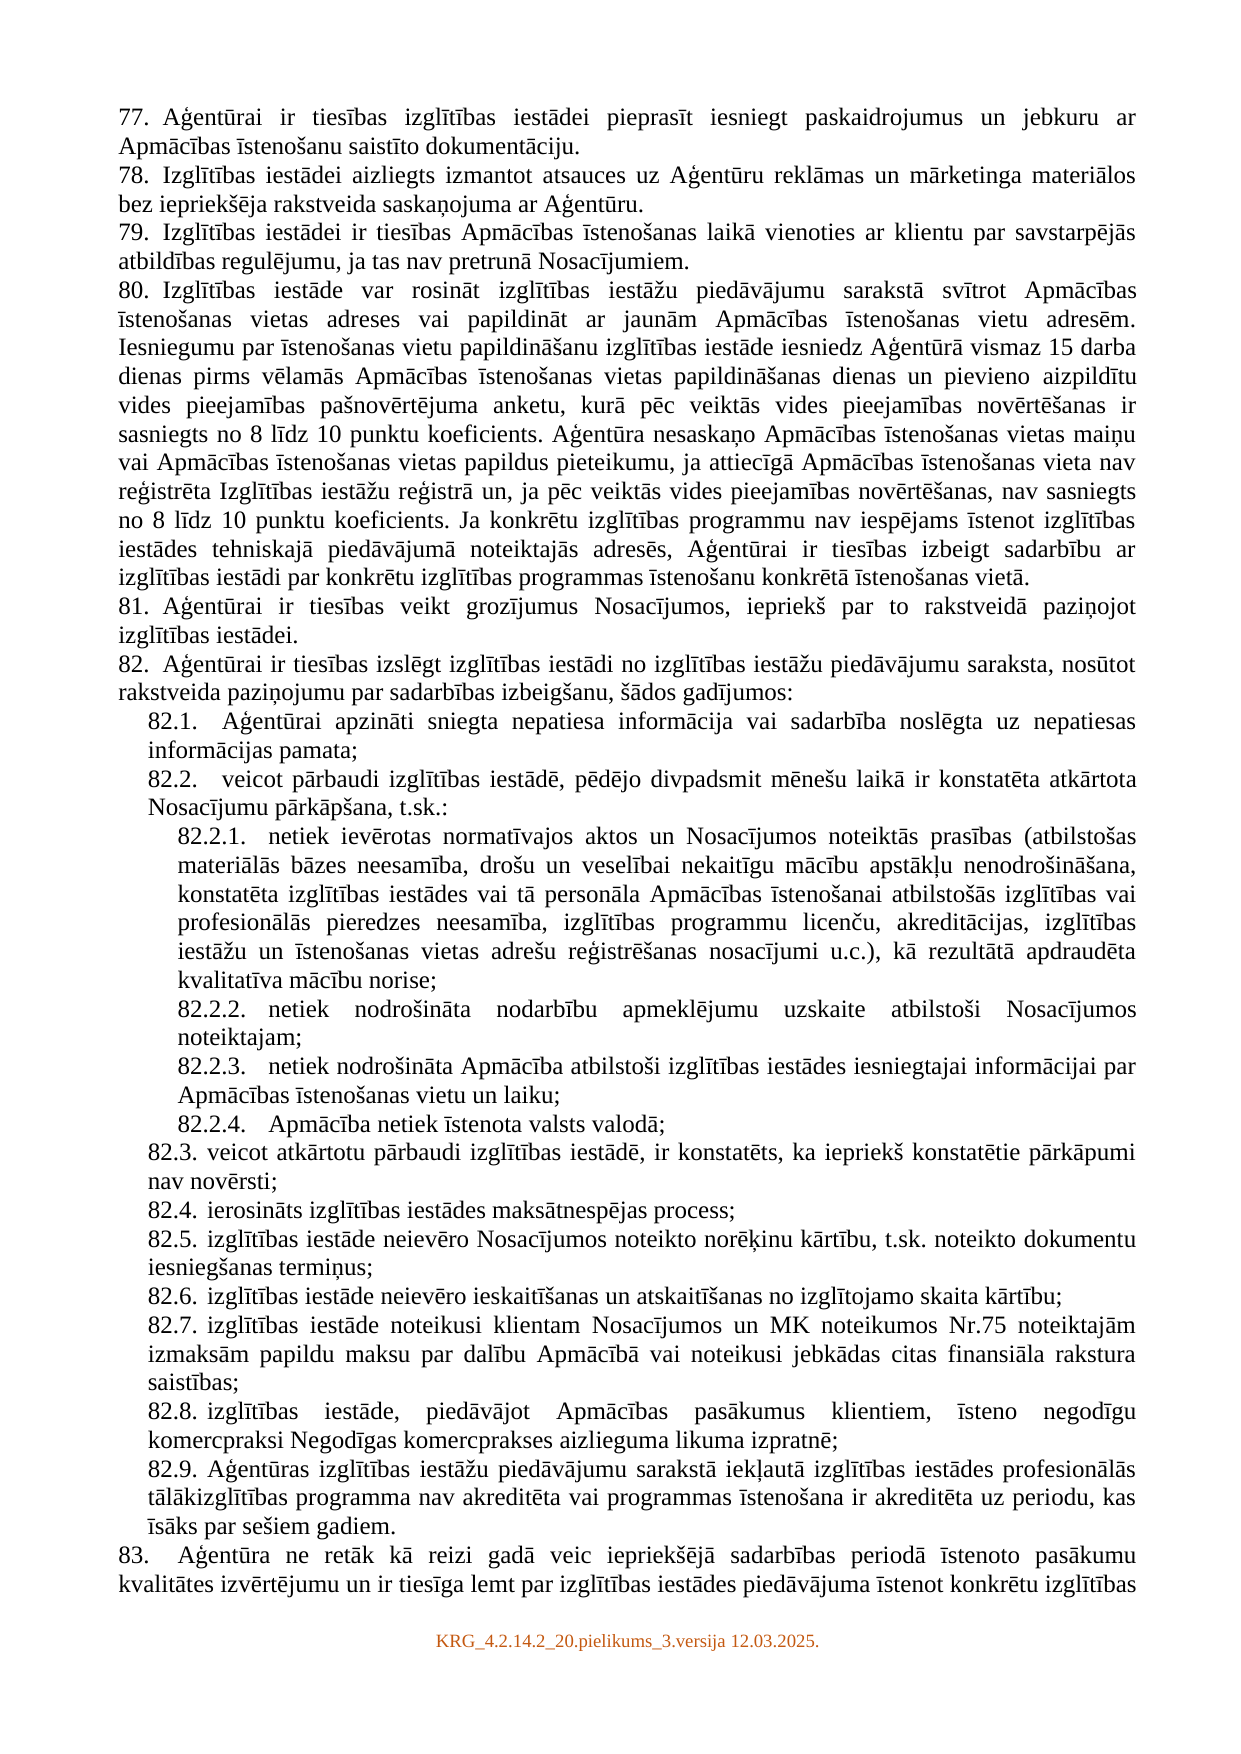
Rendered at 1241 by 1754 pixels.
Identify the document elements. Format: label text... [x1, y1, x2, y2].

list Izglītības iestādei aizliegts izmantot atsauces uz Aģentūru reklāmas un mārketinga materiālos bez iepriekšēja rakstveida saskaņojuma ar Aģentūru. [118, 160, 1137, 217]
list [118, 1540, 1137, 1597]
list Apmācība netiek īstenota valsts valodā; [177, 1109, 1137, 1137]
list Aģentūras izglītības iestāžu piedāvājumu sarakstā iekļautā izglītības iestādes profesionālās tālākizglītības programma nav akreditēta vai programmas īstenošana ir akreditēta uz periodu, kas īsāks par sešiem gadiem. [148, 1454, 1137, 1540]
list veicot atkārtotu pārbaudi izglītības iestādē, ir konstatēts, ka iepriekš konstatētie pārkāpumi nav novērsti; [148, 1137, 1137, 1195]
list Izglītības iestāde var rosināt izglītības iestāžu piedāvājumu sarakstā svītrot Apmācības īstenošanas vietas adreses vai papildināt ar jaunām Apmācības īstenošanas vietu adresēm. Iesniegumu par īstenošanas vietu papildināšanu izglītības iestāde iesniedz Aģentūrā vismaz 15 darba dienas pirms vēlamās Apmācības īstenošanas vietas papildināšanas dienas un pievieno aizpildītu vides pieejamības pašnovērtējuma anketu, kurā pēc veiktās vides pieejamības novērtēšanas ir sasniegts no 8 līdz 10 punktu koeficients. Aģentūra nesaskaņo Apmācības īstenošanas vietas maiņu vai Apmācības īstenošanas vietas papildus pieteikumu, ja attiecīgā Apmācības īstenošanas vieta nav reģistrēta Izglītības iestāžu reģistrā un, ja pēc veiktās vides pieejamības novērtēšanas, nav sasniegts no 8 līdz 10 punktu koeficients. Ja konkrētu izglītības programmu nav iespējams īstenot izglītības iestādes tehniskajā piedāvājumā noteiktajās adresēs, Aģentūrai ir tiesības izbeigt sadarbību ar izglītības iestādi par konkrētu izglītības programmas īstenošanu konkrētā īstenošanas vietā. [118, 275, 1137, 591]
list veicot pārbaudi izglītības iestādē, pēdējo divpadsmit mēnešu laikā ir konstatēta atkārtota Nosacījumu pārkāpšana, t.sk.: [148, 764, 1137, 821]
list izglītības iestāde neievēro Nosacījumos noteikto norēķinu kārtību, t.sk. noteikto dokumentu iesniegšanas termiņus; [148, 1224, 1137, 1281]
list netiek nodrošināta nodarbību apmeklējumu uzskaite atbilstoši Nosacījumos noteiktajam; [177, 994, 1137, 1051]
list Aģentūrai apzināti sniegta nepatiesa informācija vai sadarbība noslēgta uz nepatiesas informācijas pamata; [148, 706, 1137, 764]
list izglītības iestāde neievēro ieskaitīšanas un atskaitīšanas no izglītojamo skaita kārtību; [148, 1281, 1137, 1310]
list Izglītības iestādei ir tiesības Apmācības īstenošanas laikā vienoties ar klientu par savstarpējās atbildības regulējumu, ja tas nav pretrunā Nosacījumiem. [118, 217, 1137, 275]
list netiek nodrošināta Apmācība atbilstoši izglītības iestādes iesniegtajai informācijai par Apmācības īstenošanas vietu un laiku; [177, 1051, 1137, 1109]
list Aģentūrai ir tiesības veikt grozījumus Nosacījumos, iepriekš par to rakstveidā paziņojot izglītības iestādei. [118, 591, 1137, 649]
list Aģentūrai ir tiesības izslēgt izglītības iestādi no izglītības iestāžu piedāvājumu saraksta, nosūtot rakstveida paziņojumu par sadarbības izbeigšanu, šādos gadījumos: [118, 649, 1137, 706]
list netiek ievērotas normatīvajos aktos un Nosacījumos noteiktās prasības (atbilstošas materiālās bāzes neesamība, drošu un veselībai nekaitīgu mācību apstākļu nenodrošināšana, konstatēta izglītības iestādes vai tā personāla Apmācības īstenošanai atbilstošās izglītības vai profesionālās pieredzes neesamība, izglītības programmu licenču, akreditācijas, izglītības iestāžu un īstenošanas vietas adrešu reģistrēšanas nosacījumi u.c.), kā rezultātā apdraudēta kvalitatīva mācību norise; [177, 821, 1137, 994]
list ierosināts izglītības iestādes maksātnespējas process; [148, 1195, 1137, 1224]
list izglītības iestāde, piedāvājot Apmācības pasākumus klientiem, īsteno negodīgu komercpraksi Negodīgas komercprakses aizlieguma likuma izpratnē; [148, 1396, 1137, 1454]
list Aģentūrai ir tiesības izglītības iestādei pieprasīt iesniegt paskaidrojumus un jebkuru ar Apmācības īstenošanu saistīto dokumentāciju. [118, 102, 1137, 160]
list izglītības iestāde noteikusi klientam Nosacījumos un MK noteikumos Nr.75 noteiktajām izmaksām papildu maksu par dalību Apmācībā vai noteikusi jebkādas citas finansiāla rakstura saistības; [148, 1310, 1137, 1396]
